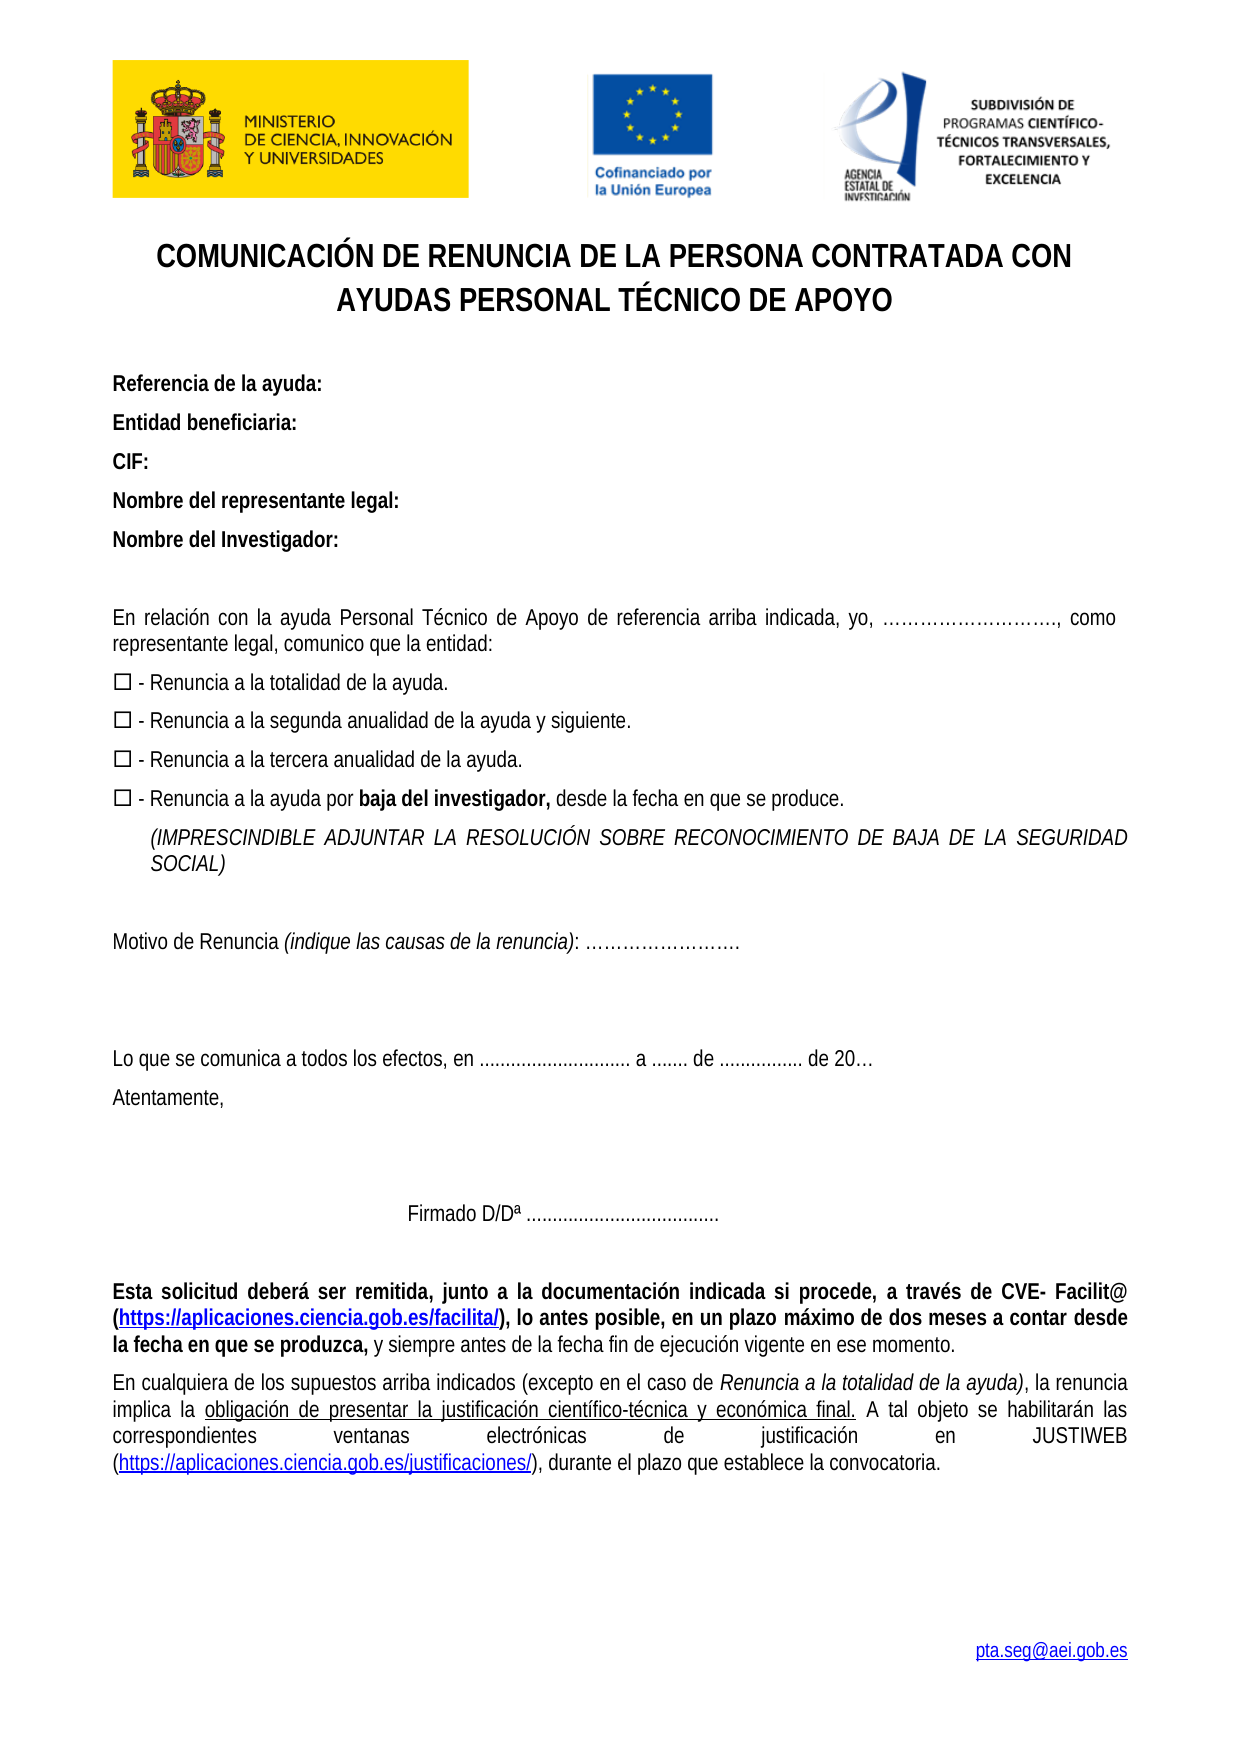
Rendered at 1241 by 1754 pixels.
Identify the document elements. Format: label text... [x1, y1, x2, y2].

text Nombre del Investigador: [112, 526, 1187, 552]
text - Renuncia a la segunda anualidad de la ayuda y siguiente. [112, 707, 1083, 734]
text - Renuncia a la ayuda por baja del investigador, desde la fecha en que se produce. [112, 785, 1083, 812]
text COMUNICACIÓN DE RENUNCIA DE LA PERSONA CONTRATADA CON [112, 236, 1116, 274]
text Entidad beneficiaria: [112, 409, 1187, 436]
text (IMPRESCINDIBLE ADJUNTAR LA RESOLUCIÓN SOBRE RECONOCIMIENTO DE BAJA DE LA SEGURIDAD SOCIAL) [150, 824, 1131, 877]
text Atentamente, [112, 1083, 1083, 1110]
text En cualquiera de los supuestos arriba indicados (excepto en el caso de Renuncia a la totalidad de la ayuda), la renuncia implica la obligación de presentar la justificación científico-técnica y económica final. A tal objeto se habilitarán las correspondientes ventanas electrónicas de justificación en JUSTIWEB (https://aplicaciones.ciencia.gob.es/justificaciones/), durante el plazo que establece la convocatoria. [112, 1369, 1128, 1475]
text - Renuncia a la tercera anualidad de la ayuda. [112, 746, 1083, 773]
text Lo que se comunica a todos los efectos, en ............................. a ....... de ................ de 20… [112, 1045, 1083, 1071]
text Referencia de la ayuda: [112, 370, 1187, 397]
text Motivo de Renuncia (indique las causas de la renuncia): ……………………. [112, 928, 1187, 954]
text Firmado D/Dª ..................................... [319, 1200, 1083, 1226]
text Esta solicitud deberá ser remitida, junto a la documentación indicada si procede, a través de CVE- Facilit@ (https://aplicaciones.ciencia.gob.es/facilita/), lo antes posible, en un plazo máximo de dos meses a contar desde la fecha en que se produzca, y siempre antes de la fecha fin de ejecución vigente en ese momento. [112, 1278, 1128, 1357]
text - Renuncia a la totalidad de la ayuda. [112, 669, 1083, 695]
text En relación con la ayuda Personal Técnico de Apoyo de referencia arriba indicada, yo, ………………………., como representante legal, comunico que la entidad: [112, 603, 1117, 656]
picture [112, 57, 1128, 216]
text CIF: [112, 448, 1187, 474]
text AYUDAS PERSONAL TÉCNICO DE APOYO [112, 281, 1116, 319]
text Nombre del representante legal: [112, 487, 1187, 513]
